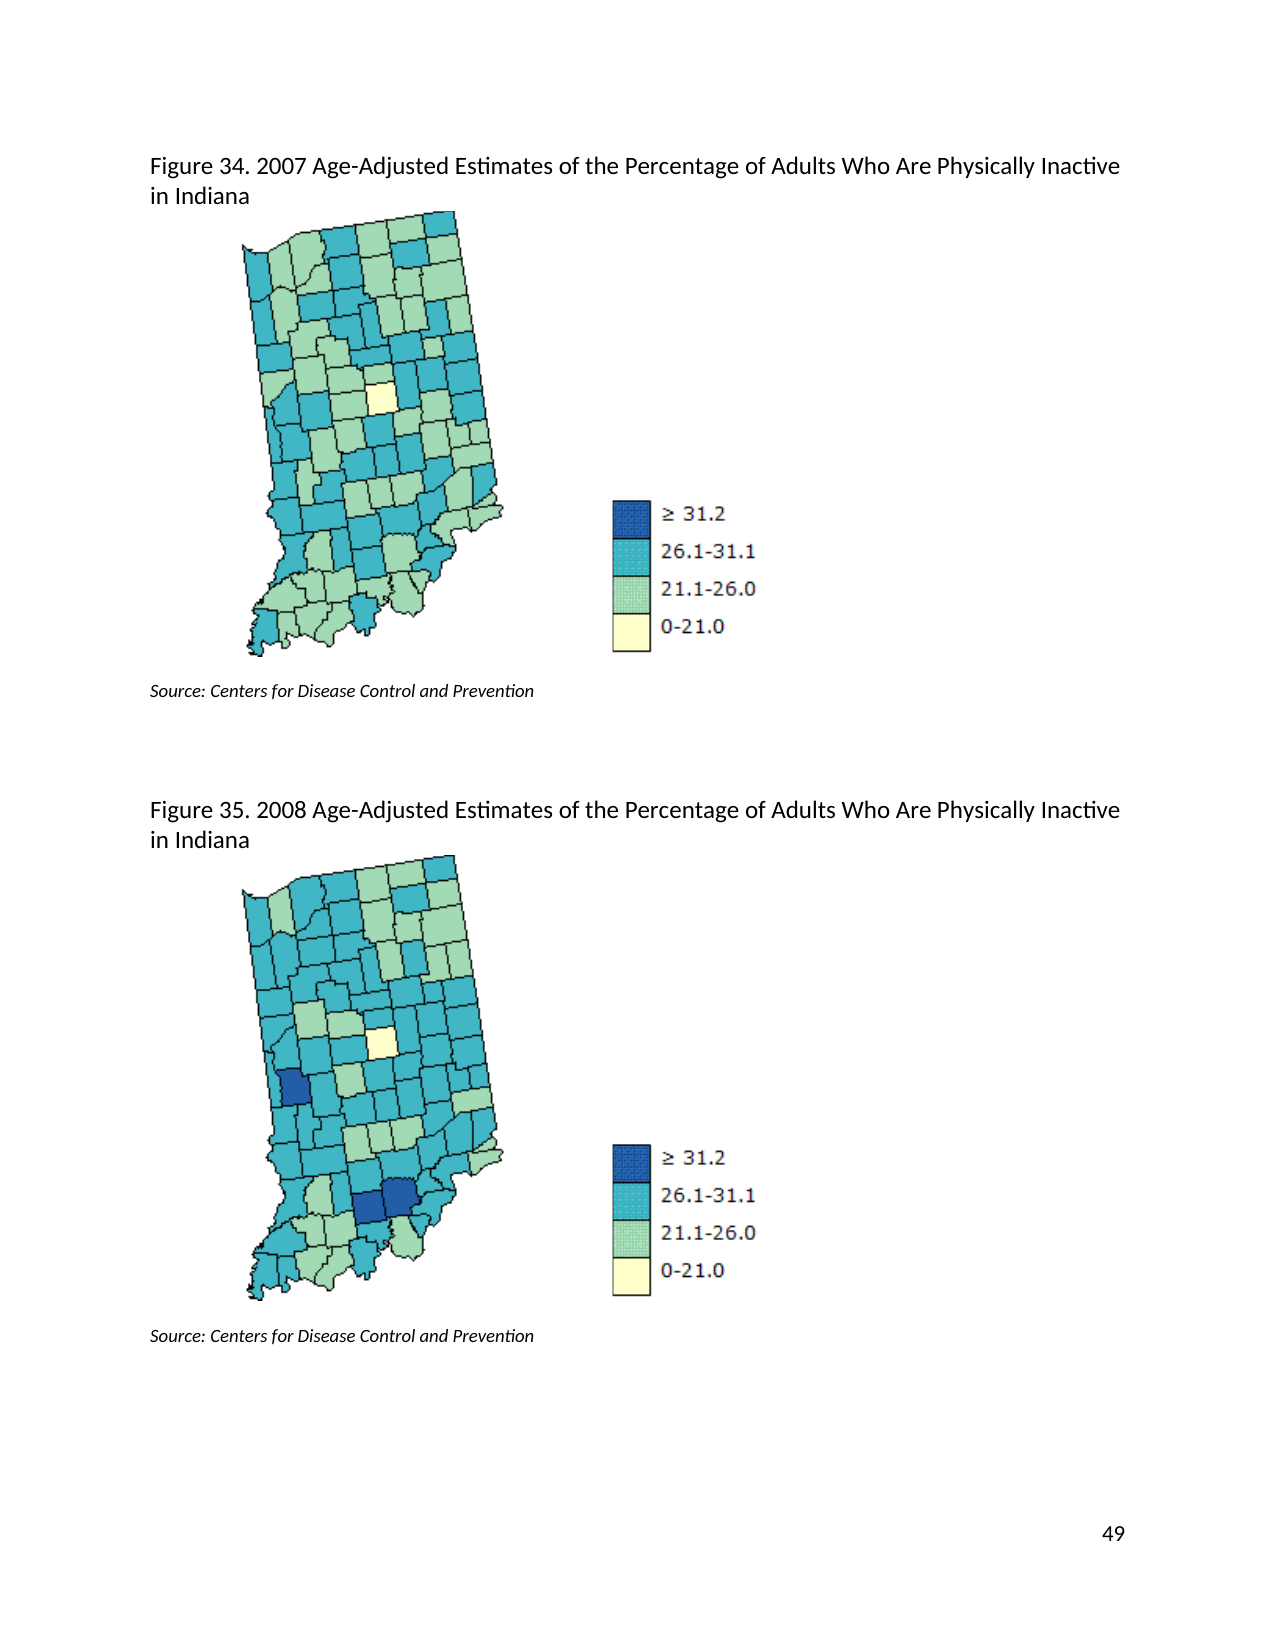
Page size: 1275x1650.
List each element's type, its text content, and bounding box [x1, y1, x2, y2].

text Source: Centers for Disease Control and Prevention [150, 680, 1125, 703]
picture [612, 499, 887, 657]
text Source: Centers for Disease Control and Prevention [150, 1324, 1125, 1347]
text Figure 34. 2007 Age-Adjusted Estimates of the Percentage of Adults Who Are Physically Inactive in Indiana [150, 150, 1125, 211]
text Figure 35. 2008 Age-Adjusted Estimates of the Percentage of Adults Who Are Physically Inactive in Indiana [150, 794, 1125, 855]
picture [150, 855, 596, 1301]
picture [150, 211, 596, 657]
picture [612, 1143, 887, 1301]
